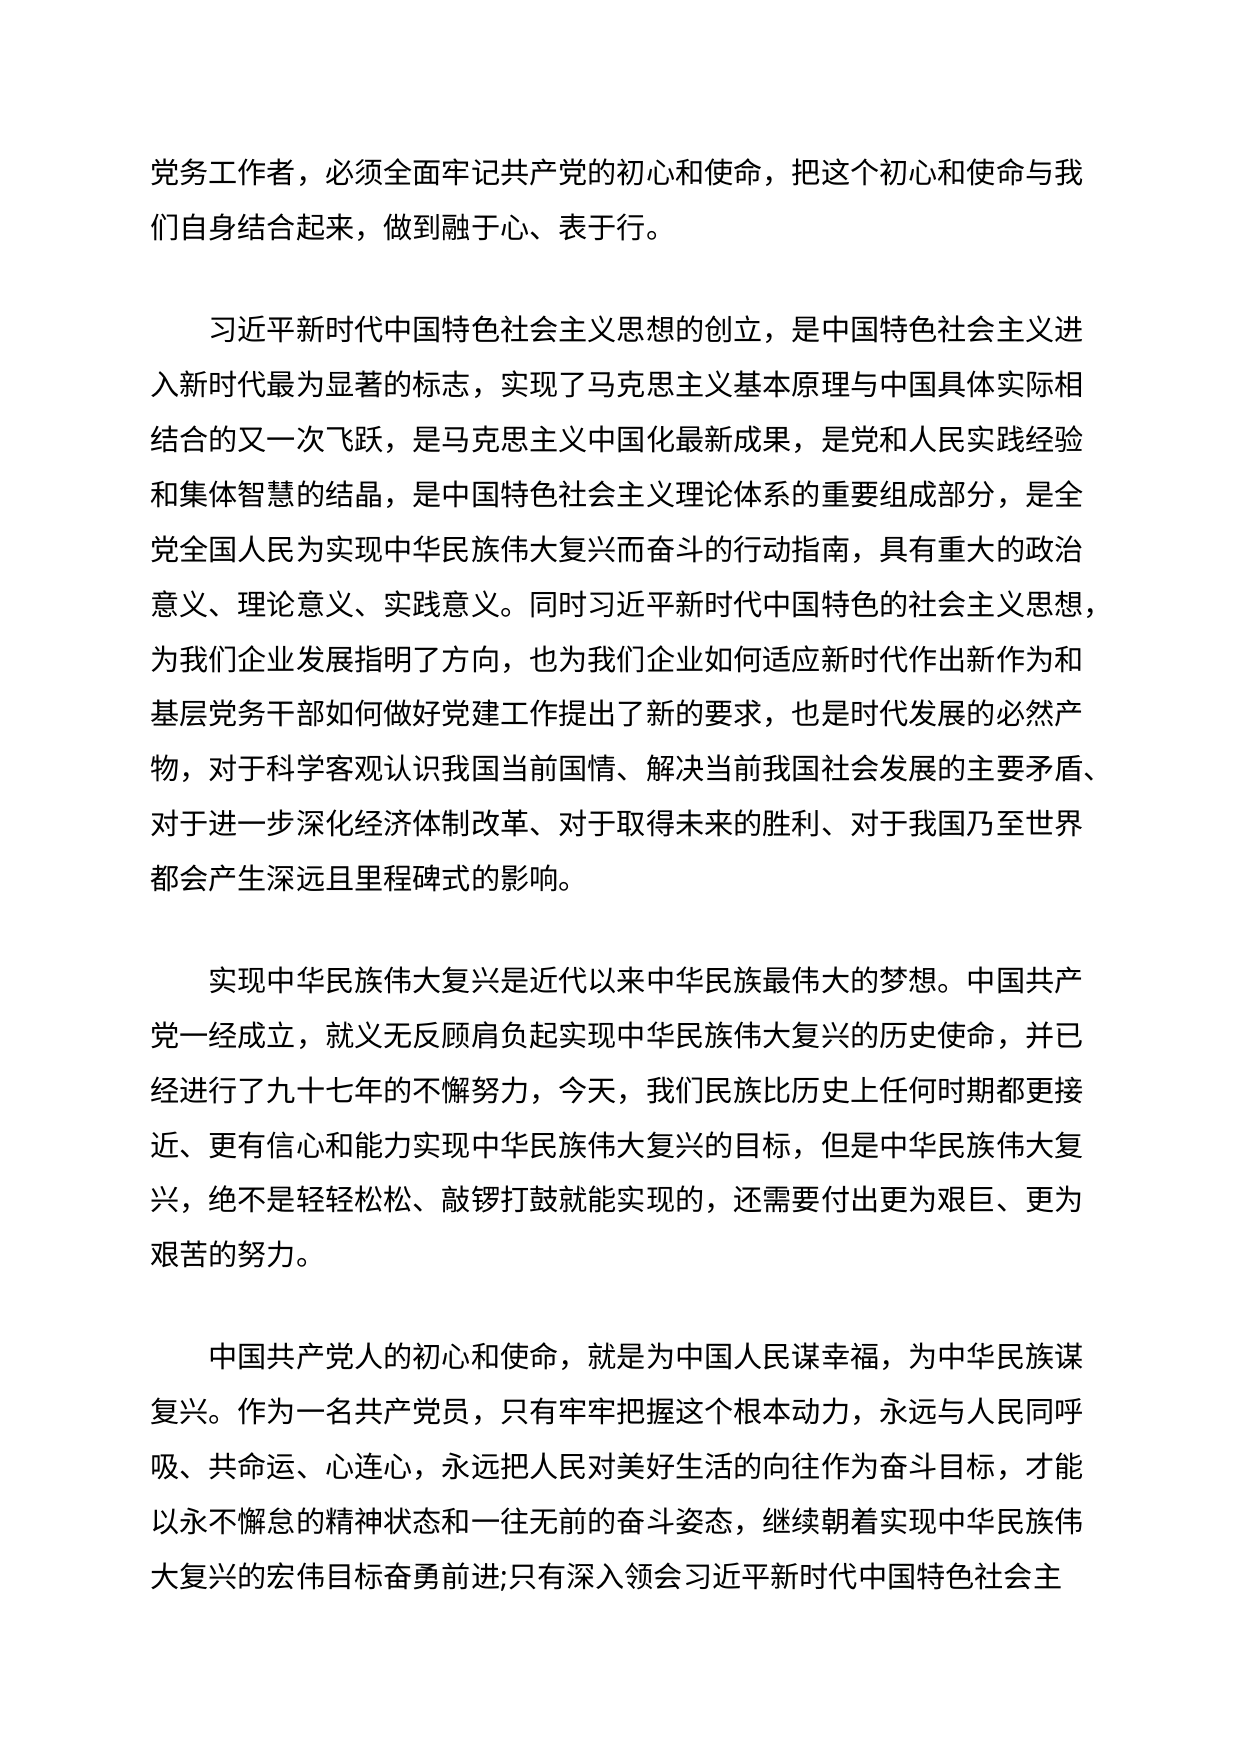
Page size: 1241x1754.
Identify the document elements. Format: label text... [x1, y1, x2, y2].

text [150, 150, 1090, 247]
text 实现中华民族伟大复兴是近代以来中华民族最伟大的梦想。中国共产党一经成立，就义无反顾肩负起实现中华民族伟大复兴的历史使命，并已经进行了九十七年的不懈努力，今天，我们民族比历史上任何时期都更接近、更有信心和能力实现中华民族伟大复兴的目标，但是中华民族伟大复兴，绝不是轻轻松松、敲锣打鼓就能实现的，还需要付出更为艰巨、更为艰苦的努力。 [150, 957, 1090, 1274]
text 习近平新时代中国特色社会主义思想的创立，是中国特色社会主义进入新时代最为显著的标志，实现了马克思主义基本原理与中国具体实际相结合的又一次飞跃，是马克思主义中国化最新成果，是党和人民实践经验和集体智慧的结晶，是中国特色社会主义理论体系的重要组成部分，是全党全国人民为实现中华民族伟大复兴而奋斗的行动指南，具有重大的政治意义、理论意义、实践意义。同时习近平新时代中国特色的社会主义思想，为我们企业发展指明了方向，也为我们企业如何适应新时代作出新作为和基层党务干部如何做好党建工作提出了新的要求，也是时代发展的必然产物，对于科学客观认识我国当前国情、解决当前我国社会发展的主要矛盾、对于进一步深化经济体制改革、对于取得未来的胜利、对于我国乃至世界都会产生深远且里程碑式的影响。 [150, 307, 1090, 898]
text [150, 1334, 1090, 1596]
